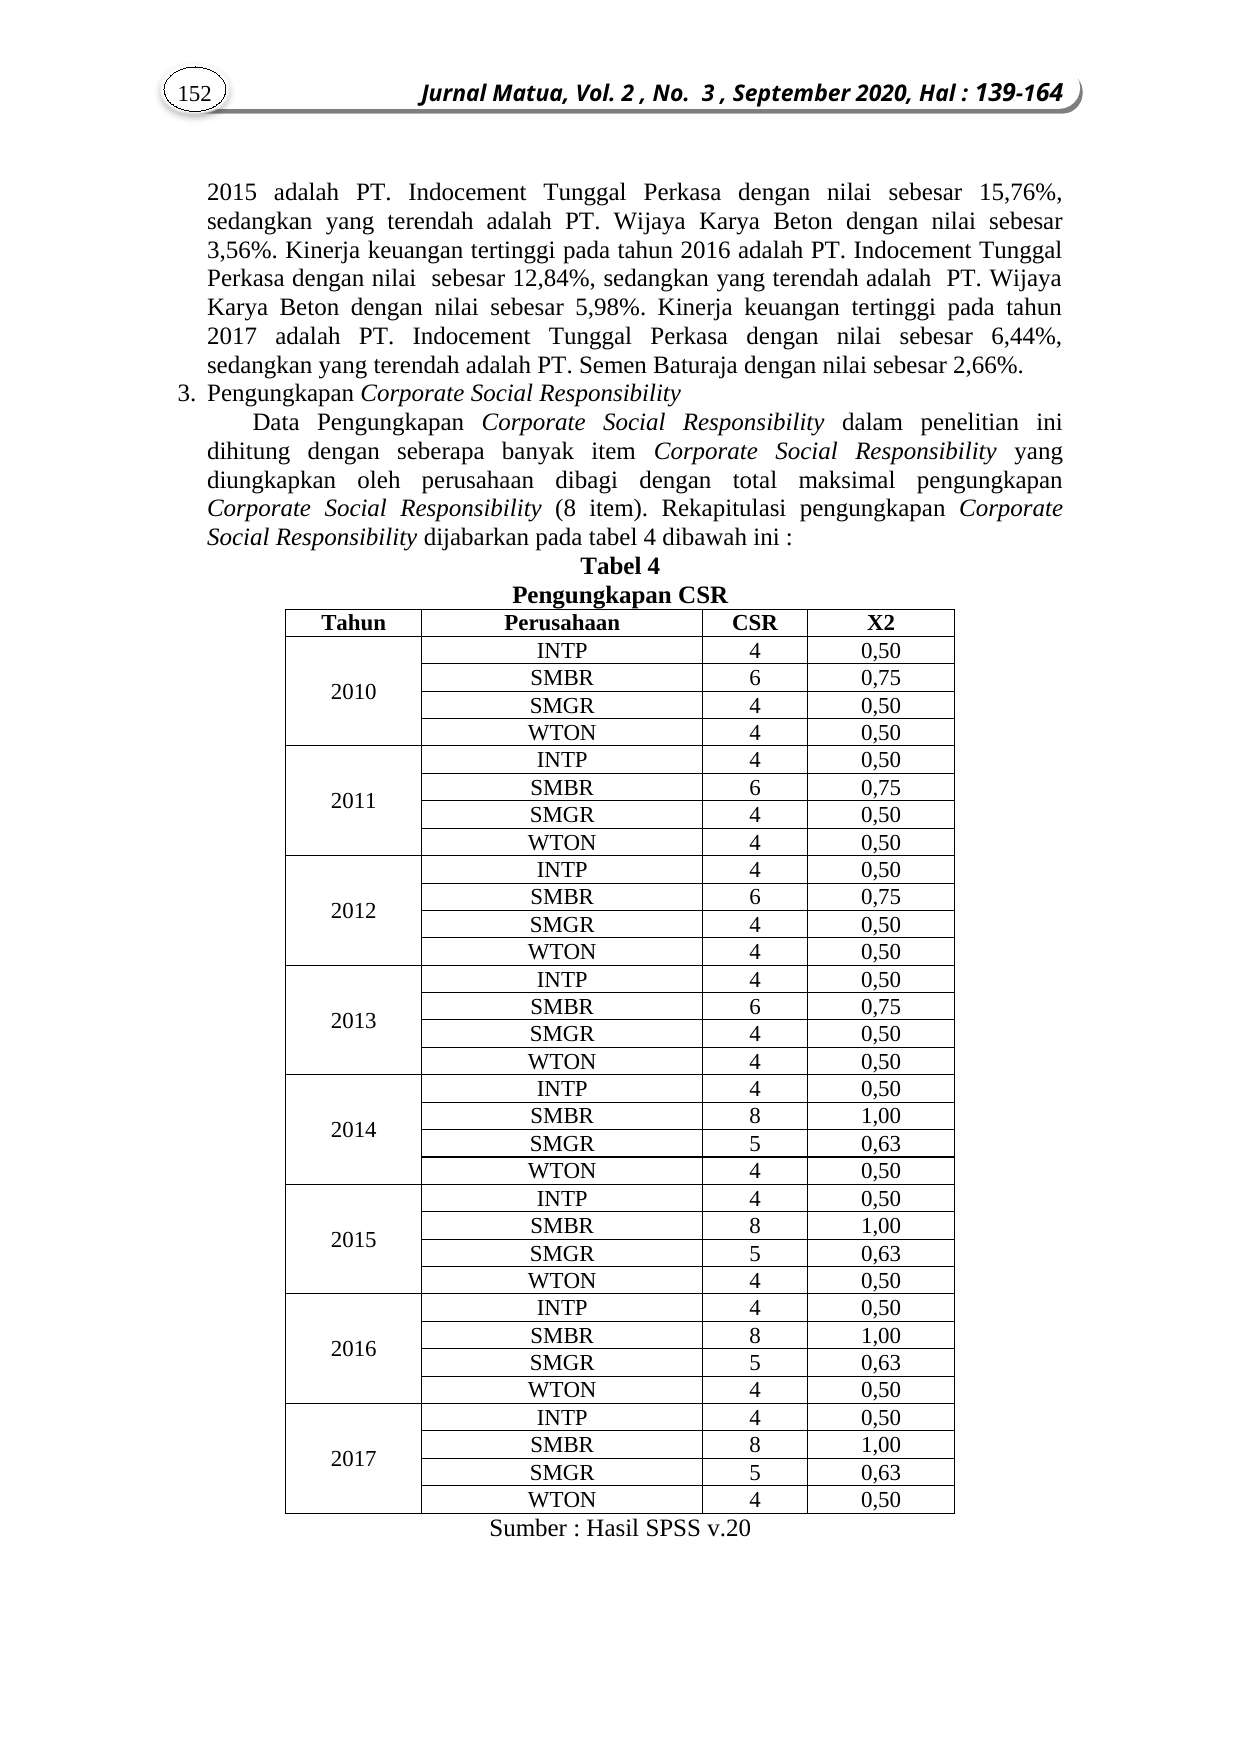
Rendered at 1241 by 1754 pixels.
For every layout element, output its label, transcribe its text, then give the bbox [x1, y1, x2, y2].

table_cell WTON [422, 1267, 702, 1293]
table_cell 0,50 [808, 938, 954, 964]
table_cell SMGR [422, 1130, 702, 1156]
table_cell 4 [703, 637, 807, 663]
table_cell 8 [703, 1322, 807, 1348]
table_cell 0,50 [808, 966, 954, 992]
table_cell 4 [703, 719, 807, 745]
table_cell 0,50 [808, 719, 954, 745]
table_cell SMBR [422, 1103, 702, 1129]
table_header Perusahaan [422, 610, 702, 636]
table_cell SMGR [422, 801, 702, 828]
table_header X2 [808, 610, 954, 636]
table_cell 4 [703, 1404, 807, 1430]
table_cell 0,50 [808, 1267, 954, 1293]
table_cell 0,50 [808, 692, 954, 718]
table_cell SMGR [422, 1459, 702, 1485]
table_cell SMGR [422, 1020, 702, 1047]
table_cell WTON [422, 719, 702, 745]
table_cell 2010 [286, 637, 421, 745]
table_cell 0,75 [808, 884, 954, 910]
table_cell INTP [422, 1075, 702, 1102]
table_cell 2012 [286, 856, 421, 964]
text Data Pengungkapan Corporate Social Responsibility dalam penelitian ini dihitung dengan seberapa banyak item Corporate Social Responsibility yang diungkapkan oleh perusahaan dibagi dengan total maksimal pengungkapan Corporate Social Responsibility (8 item). Rekapitulasi pengungkapan Corporate Social Responsibility dijabarkan pada tabel 4 dibawah ini : [207, 407, 1063, 551]
table_cell SMGR [422, 911, 702, 937]
table_cell 4 [703, 829, 807, 855]
table_cell WTON [422, 1486, 702, 1512]
table_cell 2015 [286, 1185, 421, 1293]
table_cell SMBR [422, 1212, 702, 1238]
table_cell 0,75 [808, 664, 954, 691]
table_cell SMBR [422, 993, 702, 1019]
table_cell 4 [703, 1486, 807, 1512]
text Tabel 4 [177, 551, 1063, 580]
table_cell 0,63 [808, 1459, 954, 1485]
table_cell 0,75 [808, 993, 954, 1019]
table_cell 5 [703, 1459, 807, 1485]
table_cell INTP [422, 637, 702, 663]
table_cell WTON [422, 938, 702, 964]
table_cell INTP [422, 1185, 702, 1211]
table_cell 2017 [286, 1404, 421, 1512]
table_cell SMBR [422, 1431, 702, 1458]
table_cell INTP [422, 856, 702, 882]
table_cell 4 [703, 746, 807, 773]
table_cell 1,00 [808, 1212, 954, 1238]
table_cell 4 [703, 856, 807, 882]
table_cell INTP [422, 1294, 702, 1321]
table_cell 6 [703, 884, 807, 910]
table_cell 4 [703, 801, 807, 828]
table_cell 0,63 [808, 1349, 954, 1376]
table_cell WTON [422, 829, 702, 855]
table_cell SMGR [422, 1349, 702, 1376]
table_cell 0,50 [808, 1377, 954, 1403]
table_cell 0,50 [808, 829, 954, 855]
table_cell 0,50 [808, 746, 954, 773]
table_cell 2014 [286, 1075, 421, 1184]
table_cell 0,63 [808, 1130, 954, 1156]
table_cell 4 [703, 966, 807, 992]
table_cell 4 [703, 1048, 807, 1074]
table_cell 0,75 [808, 774, 954, 800]
table_cell 6 [703, 664, 807, 691]
table_cell 4 [703, 938, 807, 964]
table_cell 8 [703, 1431, 807, 1458]
table_header Tahun [286, 610, 421, 636]
table_cell 8 [703, 1212, 807, 1238]
table_cell SMGR [422, 692, 702, 718]
table_cell SMBR [422, 774, 702, 800]
table_cell INTP [422, 746, 702, 773]
table_cell WTON [422, 1377, 702, 1403]
table_cell 2011 [286, 746, 421, 855]
table_cell 4 [703, 1075, 807, 1102]
table_cell 4 [703, 692, 807, 718]
table_cell SMBR [422, 1322, 702, 1348]
table_cell 4 [703, 1267, 807, 1293]
table_cell 5 [703, 1349, 807, 1376]
table_cell 4 [703, 1185, 807, 1211]
table_cell 4 [703, 1020, 807, 1047]
text 3. Pengungkapan Corporate Social Responsibility [177, 378, 1063, 407]
text Sumber : Hasil SPSS v.20 [177, 1513, 1063, 1542]
table_cell 4 [703, 1294, 807, 1321]
table_cell 5 [703, 1240, 807, 1266]
table_cell 0,50 [808, 1075, 954, 1102]
table_cell 2013 [286, 966, 421, 1074]
table_cell 0,50 [808, 1048, 954, 1074]
table_cell 1,00 [808, 1103, 954, 1129]
table_cell 0,50 [808, 911, 954, 937]
table_cell 4 [703, 1377, 807, 1403]
table_cell 0,50 [808, 856, 954, 882]
table_cell WTON [422, 1158, 702, 1184]
table_cell 0,50 [808, 1486, 954, 1512]
table_cell 8 [703, 1103, 807, 1129]
table_cell 0,50 [808, 1404, 954, 1430]
table_cell SMBR [422, 884, 702, 910]
table_cell INTP [422, 1404, 702, 1430]
table_cell 0,50 [808, 1020, 954, 1047]
table_cell 0,50 [808, 1294, 954, 1321]
table_cell 1,00 [808, 1431, 954, 1458]
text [207, 177, 1063, 378]
table_cell 0,50 [808, 801, 954, 828]
table_cell 4 [703, 911, 807, 937]
table_cell SMGR [422, 1240, 702, 1266]
table_cell 4 [703, 1158, 807, 1184]
table_cell 0,50 [808, 1158, 954, 1184]
table_cell SMBR [422, 664, 702, 691]
table_cell 1,00 [808, 1322, 954, 1348]
table_cell INTP [422, 966, 702, 992]
table_cell 0,50 [808, 1185, 954, 1211]
table_cell 6 [703, 774, 807, 800]
text Pengungkapan CSR [177, 580, 1063, 608]
table_header CSR [703, 610, 807, 636]
table_cell WTON [422, 1048, 702, 1074]
table_cell 5 [703, 1130, 807, 1156]
table_cell 0,63 [808, 1240, 954, 1266]
table_cell 6 [703, 993, 807, 1019]
table_cell 0,50 [808, 637, 954, 663]
table_cell 2016 [286, 1294, 421, 1403]
